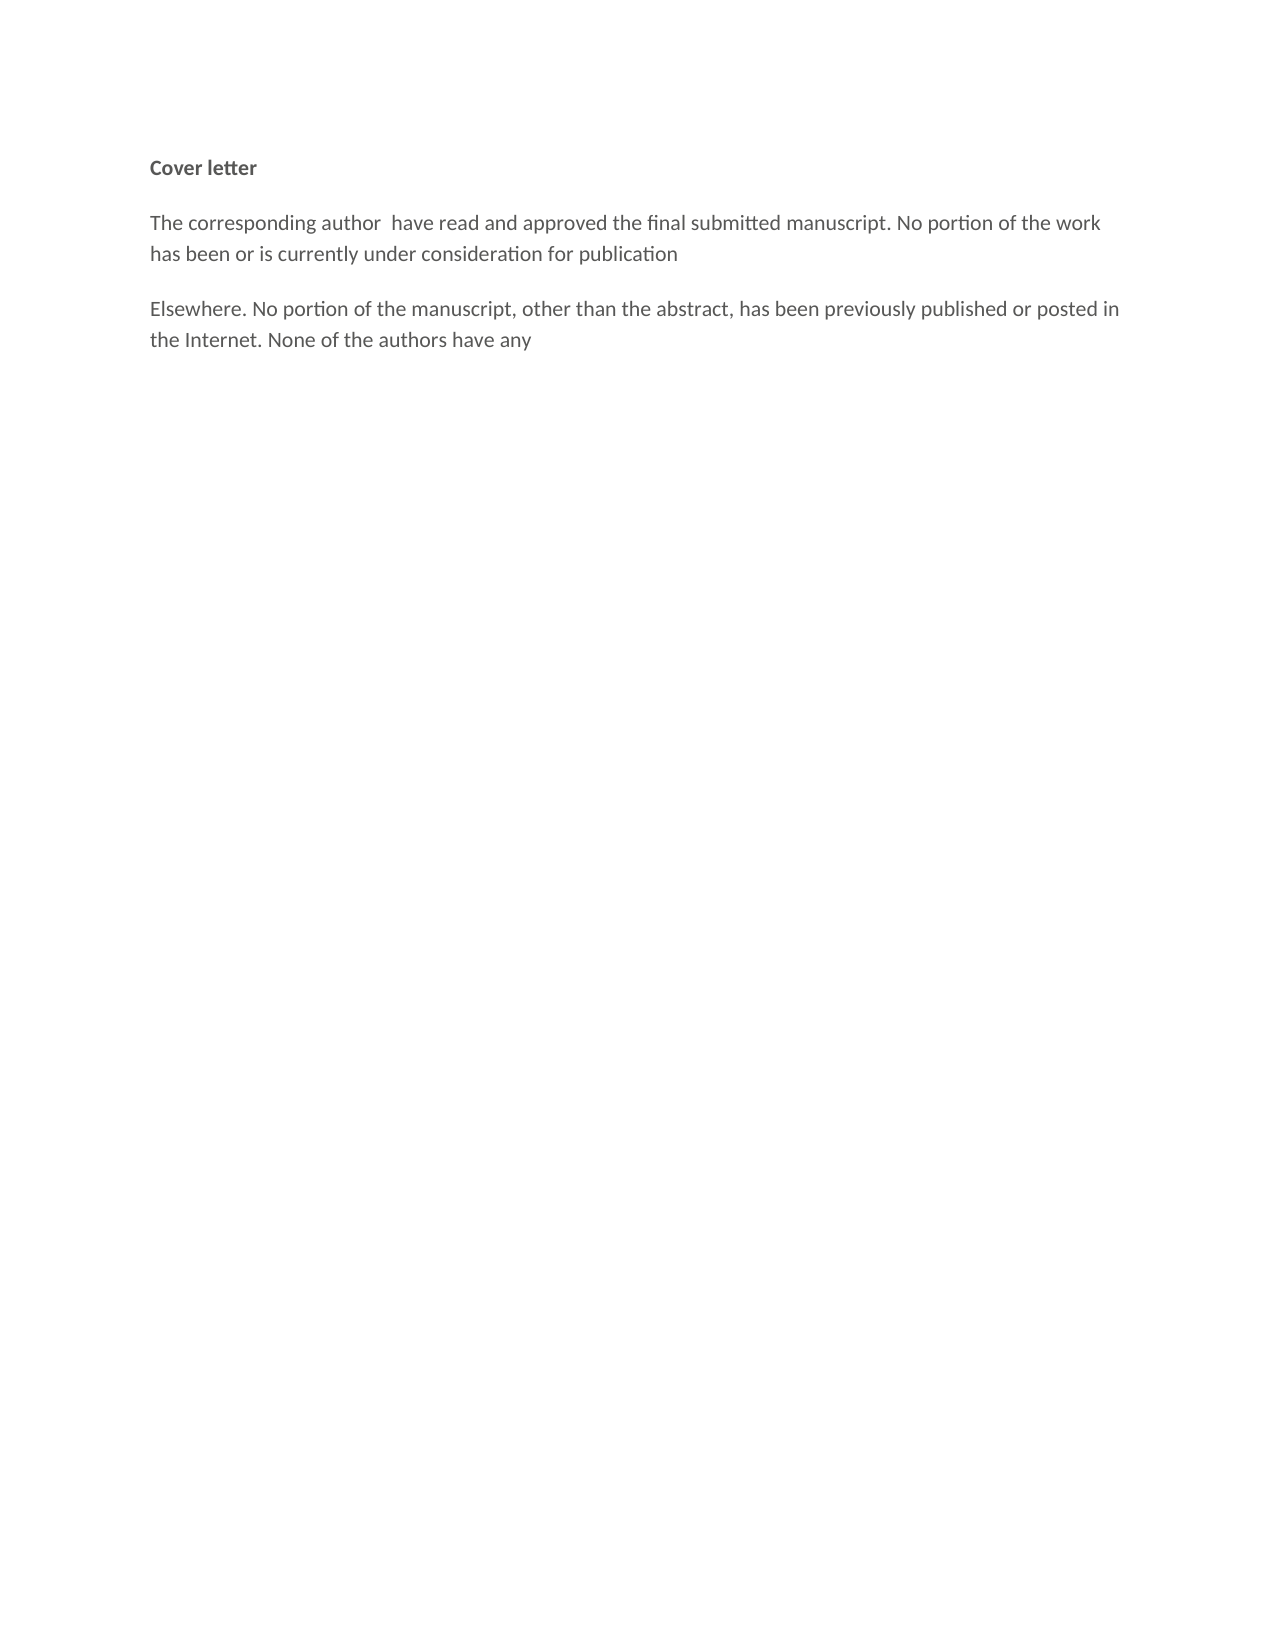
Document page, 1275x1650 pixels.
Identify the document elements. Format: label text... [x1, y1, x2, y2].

text Elsewhere. No portion of the manuscript, other than the abstract, has been previously published or posted in the Internet. None of the authors have any [150, 291, 1125, 353]
text Cover letter [150, 150, 1125, 181]
text The corresponding author have read and approved the final submitted manuscript. No portion of the work has been or is currently under consideration for publication [150, 205, 1125, 267]
